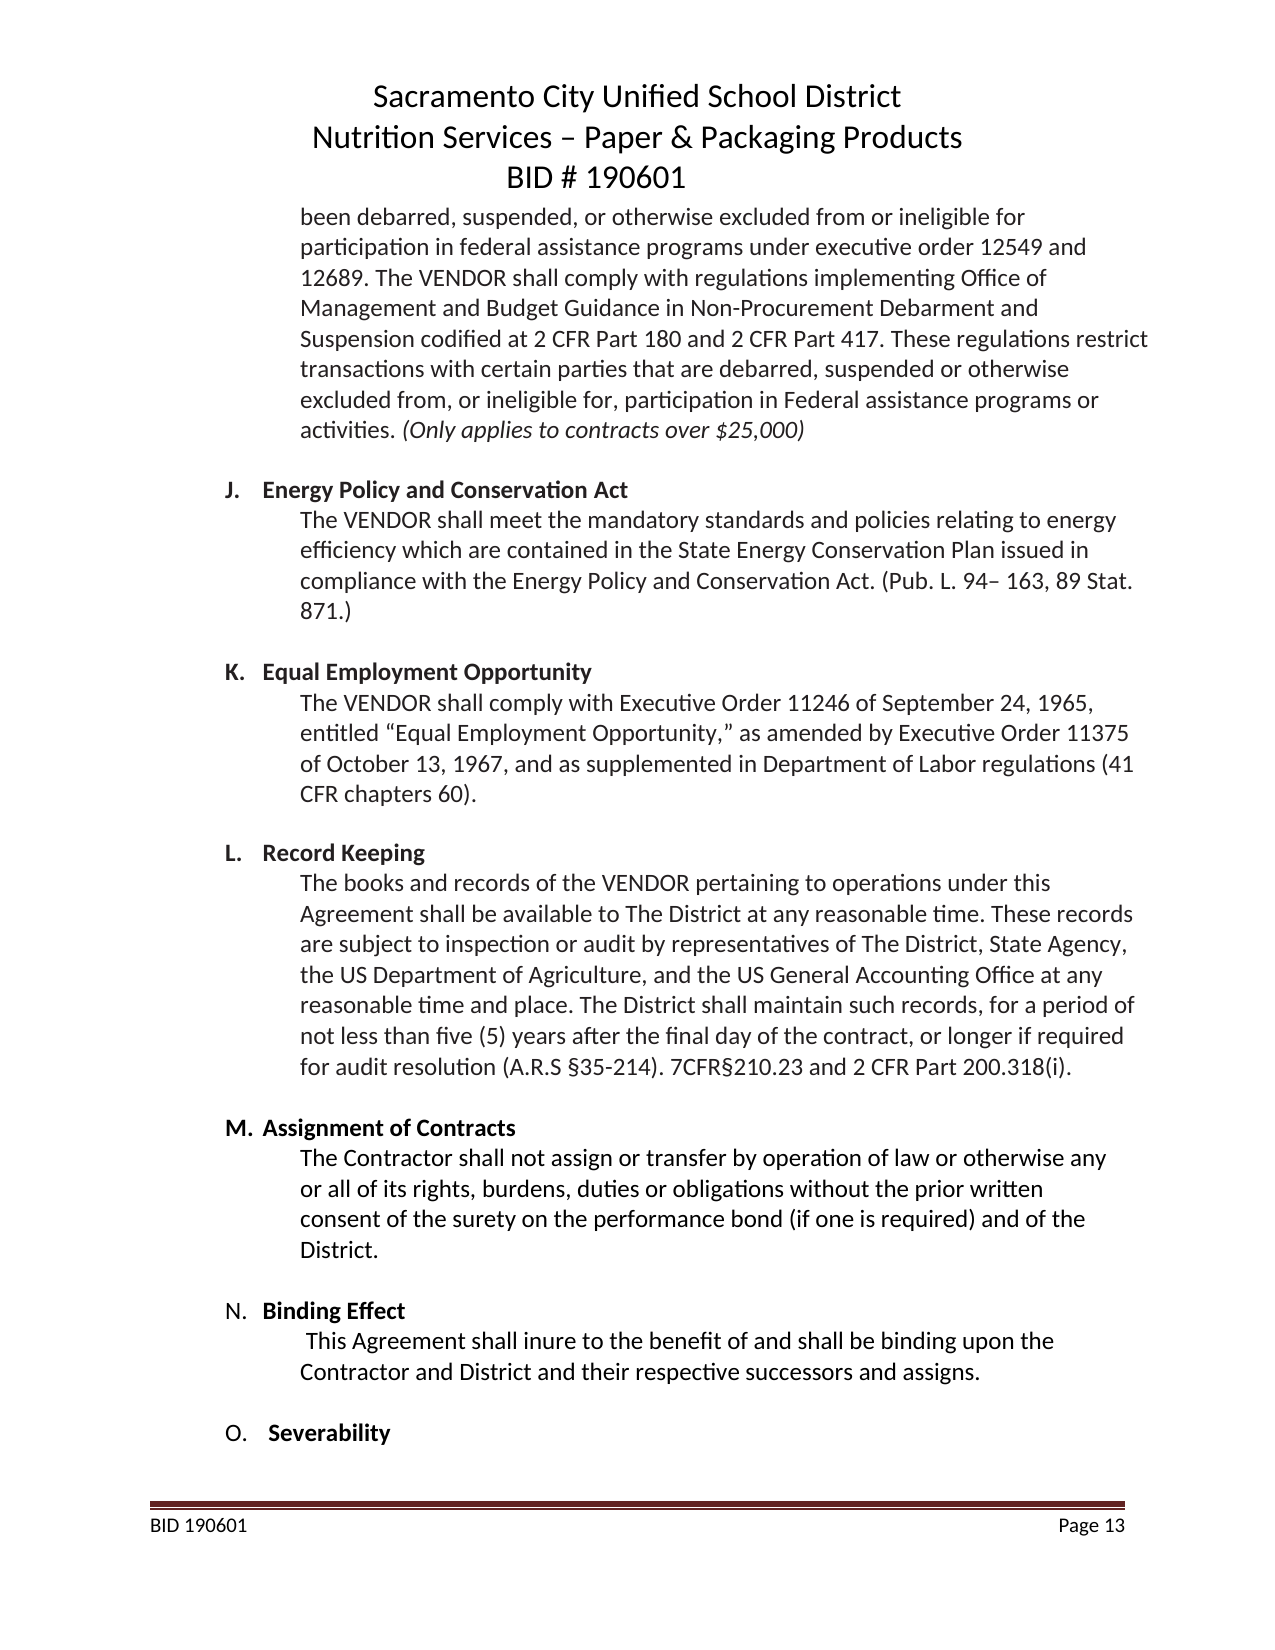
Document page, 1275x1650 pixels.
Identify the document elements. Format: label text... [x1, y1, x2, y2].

list Assignment of Contracts [225, 1112, 1125, 1142]
text The Contractor shall not assign or transfer by operation of law or otherwise any or all of its rights, burdens, duties or obligations without the prior written consent of the surety on the performance bond (if one is required) and of the District. [300, 1142, 1125, 1264]
text The VENDOR shall comply with Executive Order 11246 of September 24, 1965, entitled “Equal Employment Opportunity,” as amended by Executive Order 11375 of October 13, 1967, and as supplemented in Department of Labor regulations (41 CFR chapters 60). [300, 687, 1153, 809]
text This Agreement shall inure to the benefit of and shall be binding upon the Contractor and District and their respective successors and assigns. [300, 1325, 1125, 1386]
list Severability [225, 1417, 1125, 1447]
list Binding Effect [225, 1295, 1125, 1325]
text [300, 201, 1153, 445]
text The books and records of the VENDOR pertaining to operations under this Agreement shall be available to The District at any reasonable time. These records are subject to inspection or audit by representatives of The District, State Agency, the US Department of Agriculture, and the US General Accounting Office at any reasonable time and place. The District shall maintain such records, for a period of not less than five (5) years after the final day of the contract, or longer if required for audit resolution (A.R.S §35-214). 7CFR§210.23 and 2 CFR Part 200.318(i). [300, 867, 1153, 1081]
list Energy Policy and Conservation Act [225, 476, 1153, 504]
list Equal Employment Opportunity [225, 656, 1153, 687]
list Record Keeping [225, 840, 1153, 867]
text The VENDOR shall meet the mandatory standards and policies relating to energy efficiency which are contained in the State Energy Conservation Plan issued in compliance with the Energy Policy and Conservation Act. (Pub. L. 94– 163, 89 Stat. 871.) [300, 504, 1153, 626]
